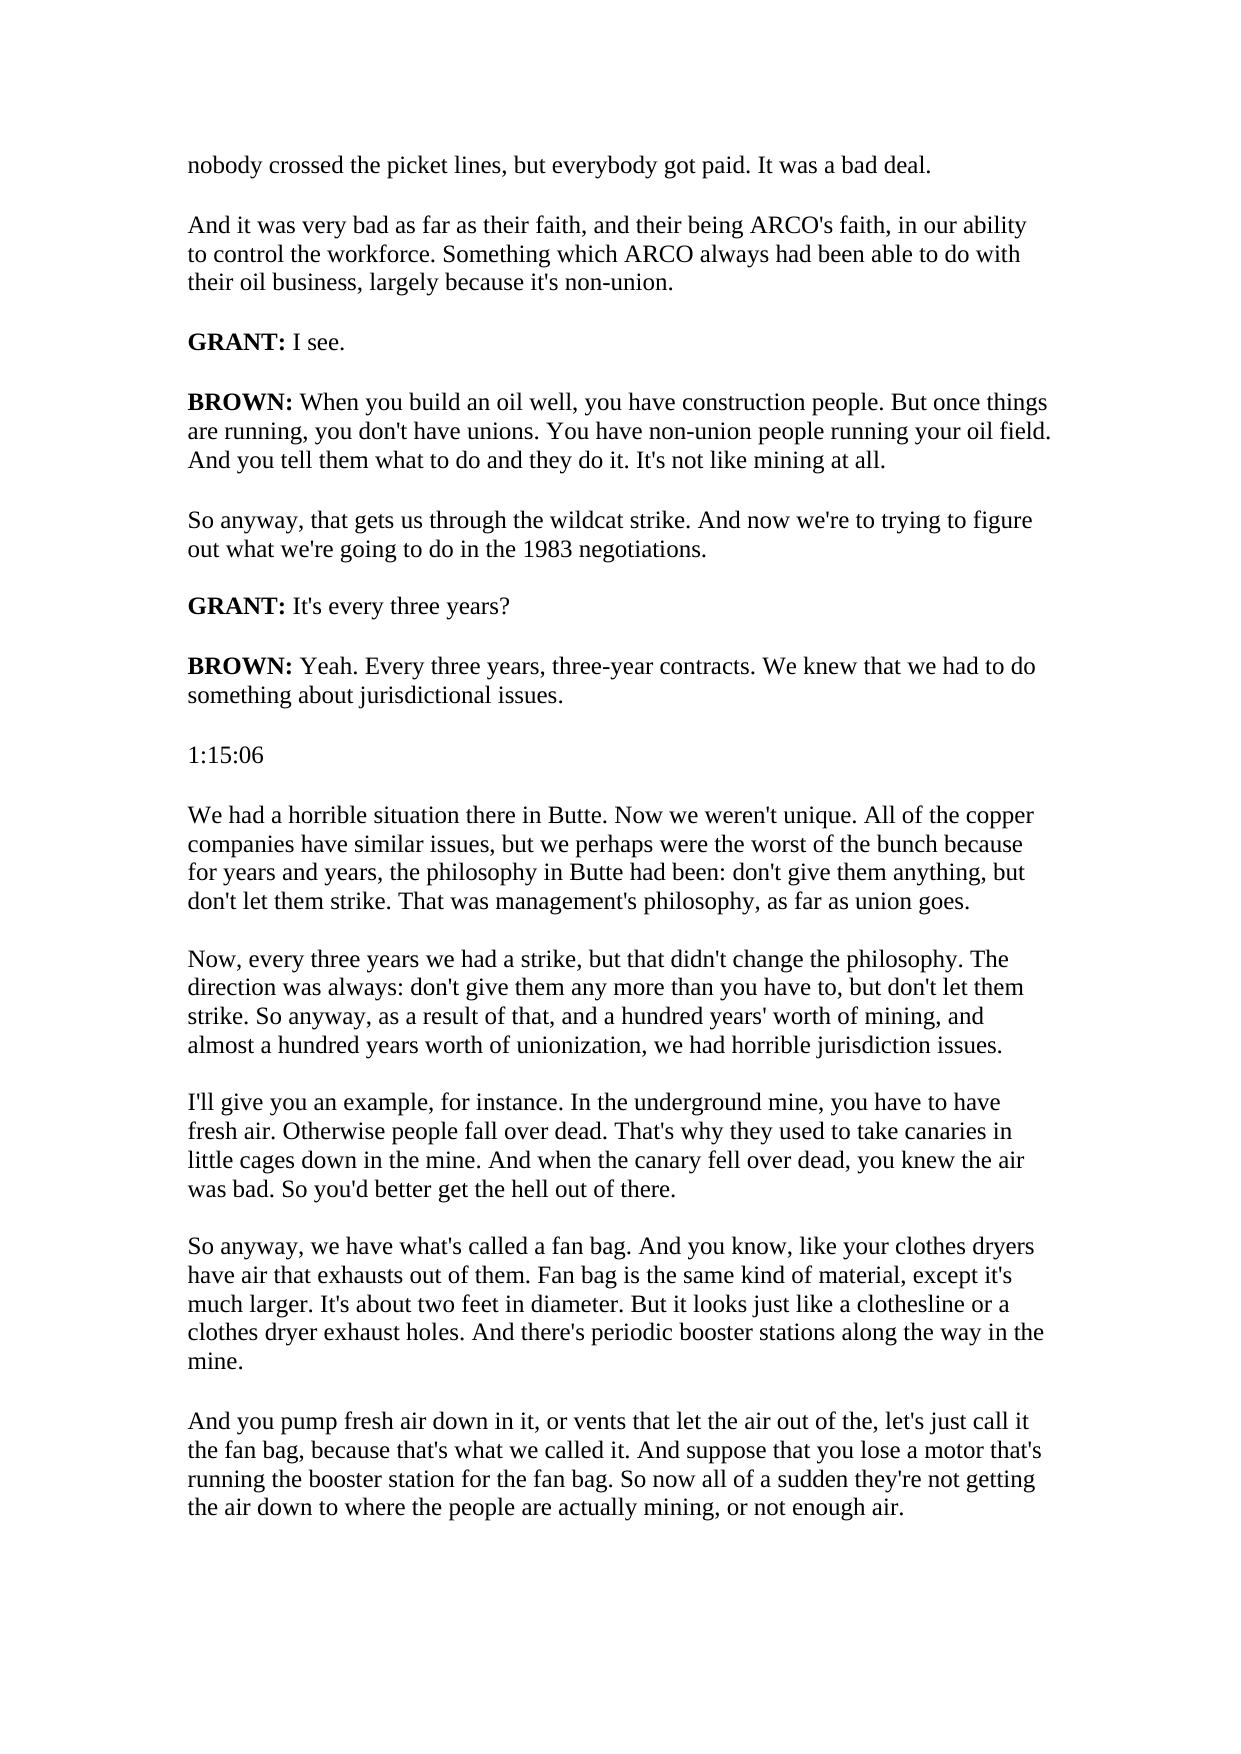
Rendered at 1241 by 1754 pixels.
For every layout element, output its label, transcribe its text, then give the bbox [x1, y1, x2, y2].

text So anyway, we have what's called a fan bag. And you know, like your clothes dryers have air that exhausts out of them. Fan bag is the same kind of material, except it's much larger. It's about two feet in diameter. But it looks just like a clothesline or a clothes dryer exhaust holes. And there's periodic booster stations along the way in the mine. [187, 1231, 1053, 1406]
text BROWN: When you build an oil well, you have construction people. But once things are running, you don't have unions. You have non-union people running your oil field. And you tell them what to do and they do it. It's not like mining at all. [187, 387, 1053, 505]
text BROWN: Yeah. Every three years, three-year contracts. We knew that we had to do something about jurisdictional issues. [187, 651, 1053, 740]
text I'll give you an example, for instance. In the underground mine, you have to have fresh air. Otherwise people fall over dead. That's why they used to take canaries in little cages down in the mine. And when the canary fell over dead, you knew the air was bad. So you'd better get the hell out of there. [187, 1087, 1053, 1202]
text Now, every three years we had a strike, but that didn't change the philosophy. The direction was always: don't give them any more than you have to, but don't let them strike. So anyway, as a result of that, and a hundred years' worth of mining, and almost a hundred years worth of unionization, we had horrible jurisdiction issues. [187, 944, 1053, 1059]
text And it was very bad as far as their faith, and their being ARCO's faith, in our ability to control the workforce. Something which ARCO always had been able to do with their oil business, largely because it's non-union. [187, 210, 1053, 327]
text 1:15:06 [187, 740, 1053, 800]
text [187, 150, 1053, 210]
text And you pump fresh air down in it, or vents that let the air out of the, let's just call it the fan bag, because that's what we called it. And suppose that you lose a motor that's running the booster station for the fan bag. So now all of a sudden they're not getting the air down to where the people are actually mining, or not enough air. [187, 1406, 1053, 1521]
text So anyway, that gets us through the wildcat strike. And now we're to trying to figure out what we're going to do in the 1983 negotiations. [187, 505, 1053, 562]
text GRANT: It's every three years? [187, 591, 1053, 651]
text GRANT: I see. [187, 327, 1053, 387]
text We had a horrible situation there in Butte. Now we weren't unique. All of the copper companies have similar issues, but we perhaps were the worst of the bunch because for years and years, the philosophy in Butte had been: don't give them anything, but don't let them strike. That was management's philosophy, as far as union goes. [187, 800, 1053, 915]
